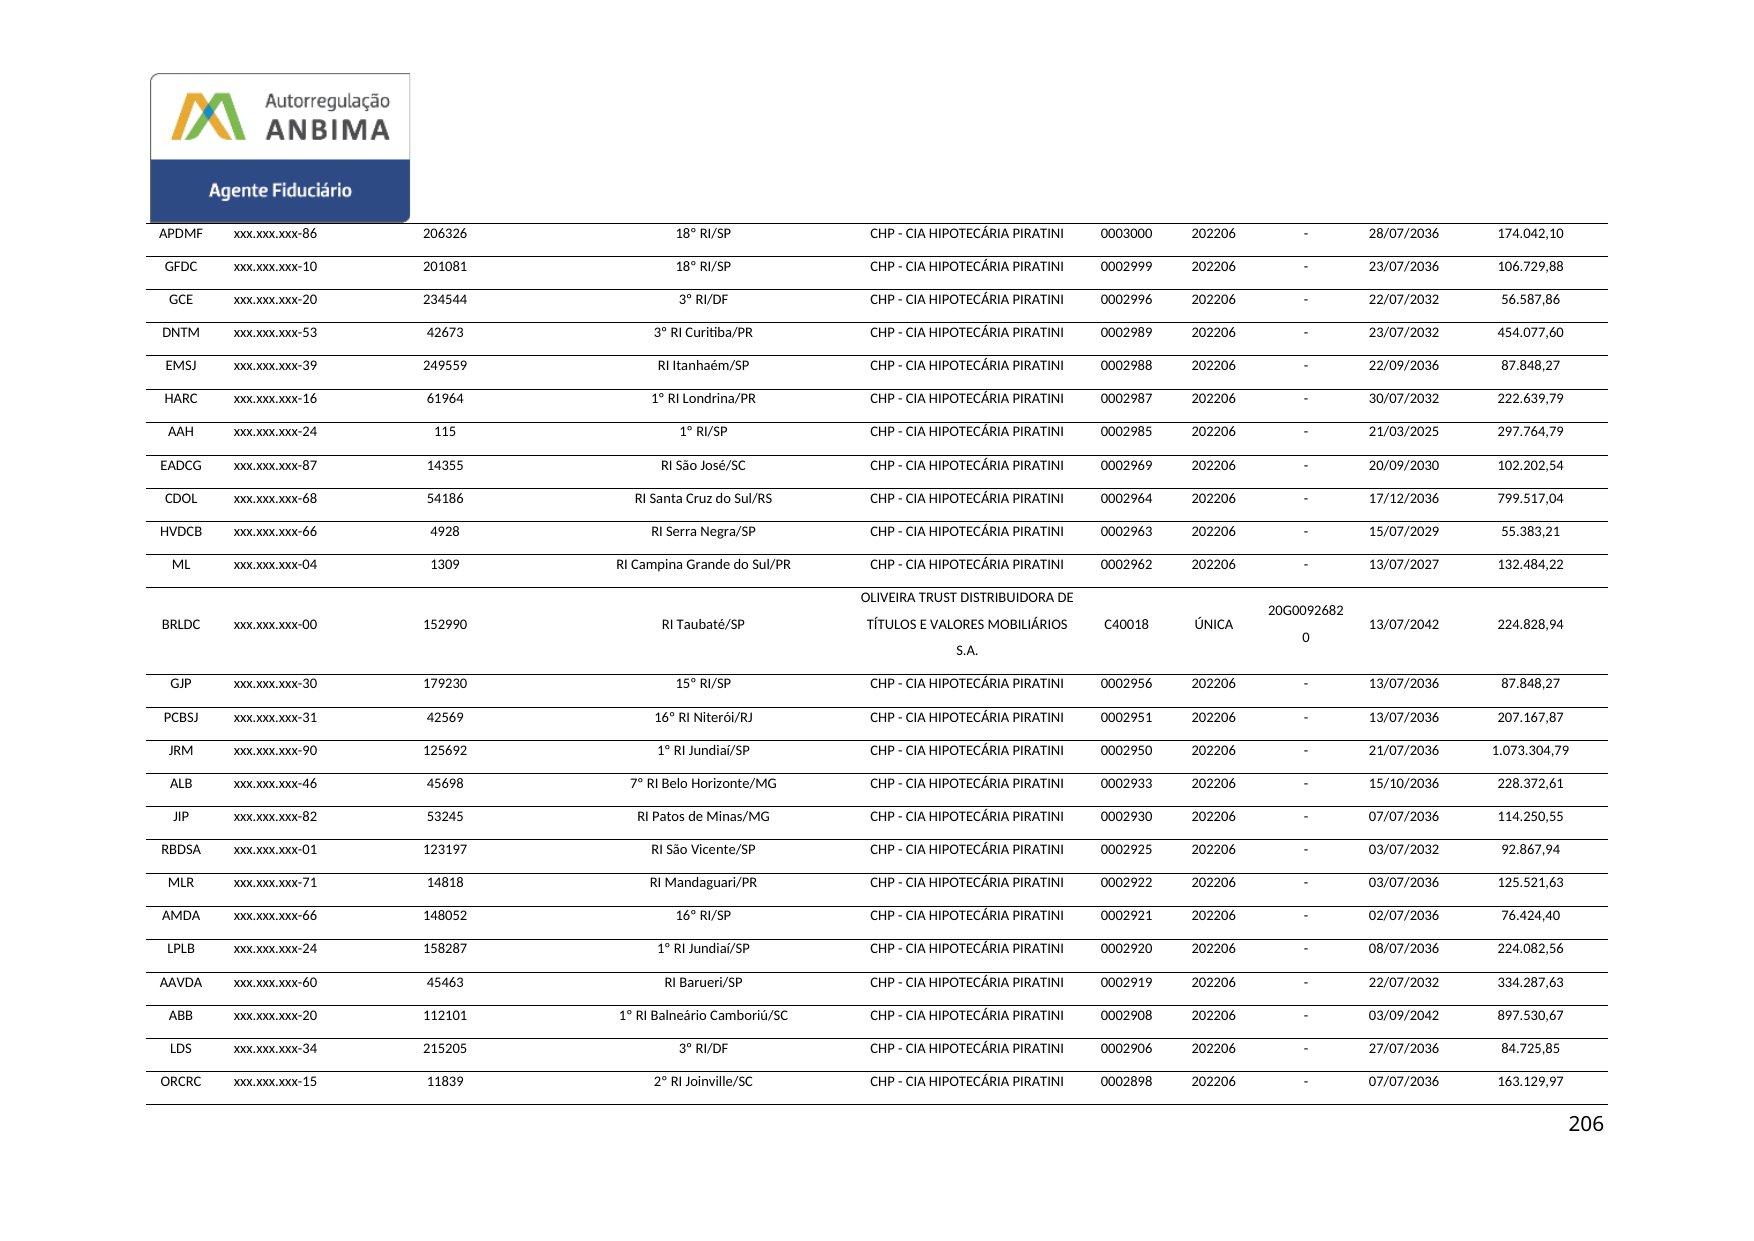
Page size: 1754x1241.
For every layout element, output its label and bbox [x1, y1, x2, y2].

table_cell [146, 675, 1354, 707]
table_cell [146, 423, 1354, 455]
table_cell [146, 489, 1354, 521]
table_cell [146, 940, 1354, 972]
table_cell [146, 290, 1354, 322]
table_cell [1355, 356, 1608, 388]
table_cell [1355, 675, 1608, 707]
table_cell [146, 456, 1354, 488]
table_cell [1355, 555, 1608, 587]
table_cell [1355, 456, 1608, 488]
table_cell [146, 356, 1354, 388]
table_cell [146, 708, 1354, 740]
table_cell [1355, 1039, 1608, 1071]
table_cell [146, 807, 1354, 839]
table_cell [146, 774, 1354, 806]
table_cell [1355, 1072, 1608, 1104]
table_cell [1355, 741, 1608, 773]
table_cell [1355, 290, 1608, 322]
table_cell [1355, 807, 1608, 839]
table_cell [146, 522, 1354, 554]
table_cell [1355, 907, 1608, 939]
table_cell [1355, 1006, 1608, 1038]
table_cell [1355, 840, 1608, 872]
picture [150, 73, 411, 223]
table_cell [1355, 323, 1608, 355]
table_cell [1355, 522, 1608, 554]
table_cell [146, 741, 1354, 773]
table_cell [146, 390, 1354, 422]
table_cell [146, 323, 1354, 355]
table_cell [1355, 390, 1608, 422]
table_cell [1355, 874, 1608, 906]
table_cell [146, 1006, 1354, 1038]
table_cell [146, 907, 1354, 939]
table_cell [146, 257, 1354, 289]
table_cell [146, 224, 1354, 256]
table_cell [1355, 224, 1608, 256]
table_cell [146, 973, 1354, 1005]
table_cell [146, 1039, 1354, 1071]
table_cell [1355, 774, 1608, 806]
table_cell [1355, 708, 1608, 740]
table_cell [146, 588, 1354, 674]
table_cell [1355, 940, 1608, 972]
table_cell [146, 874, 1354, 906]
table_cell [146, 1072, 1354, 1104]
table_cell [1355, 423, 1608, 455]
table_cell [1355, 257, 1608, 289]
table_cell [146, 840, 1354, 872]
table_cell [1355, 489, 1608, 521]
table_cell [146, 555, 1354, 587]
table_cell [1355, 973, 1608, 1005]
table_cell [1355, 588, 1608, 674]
